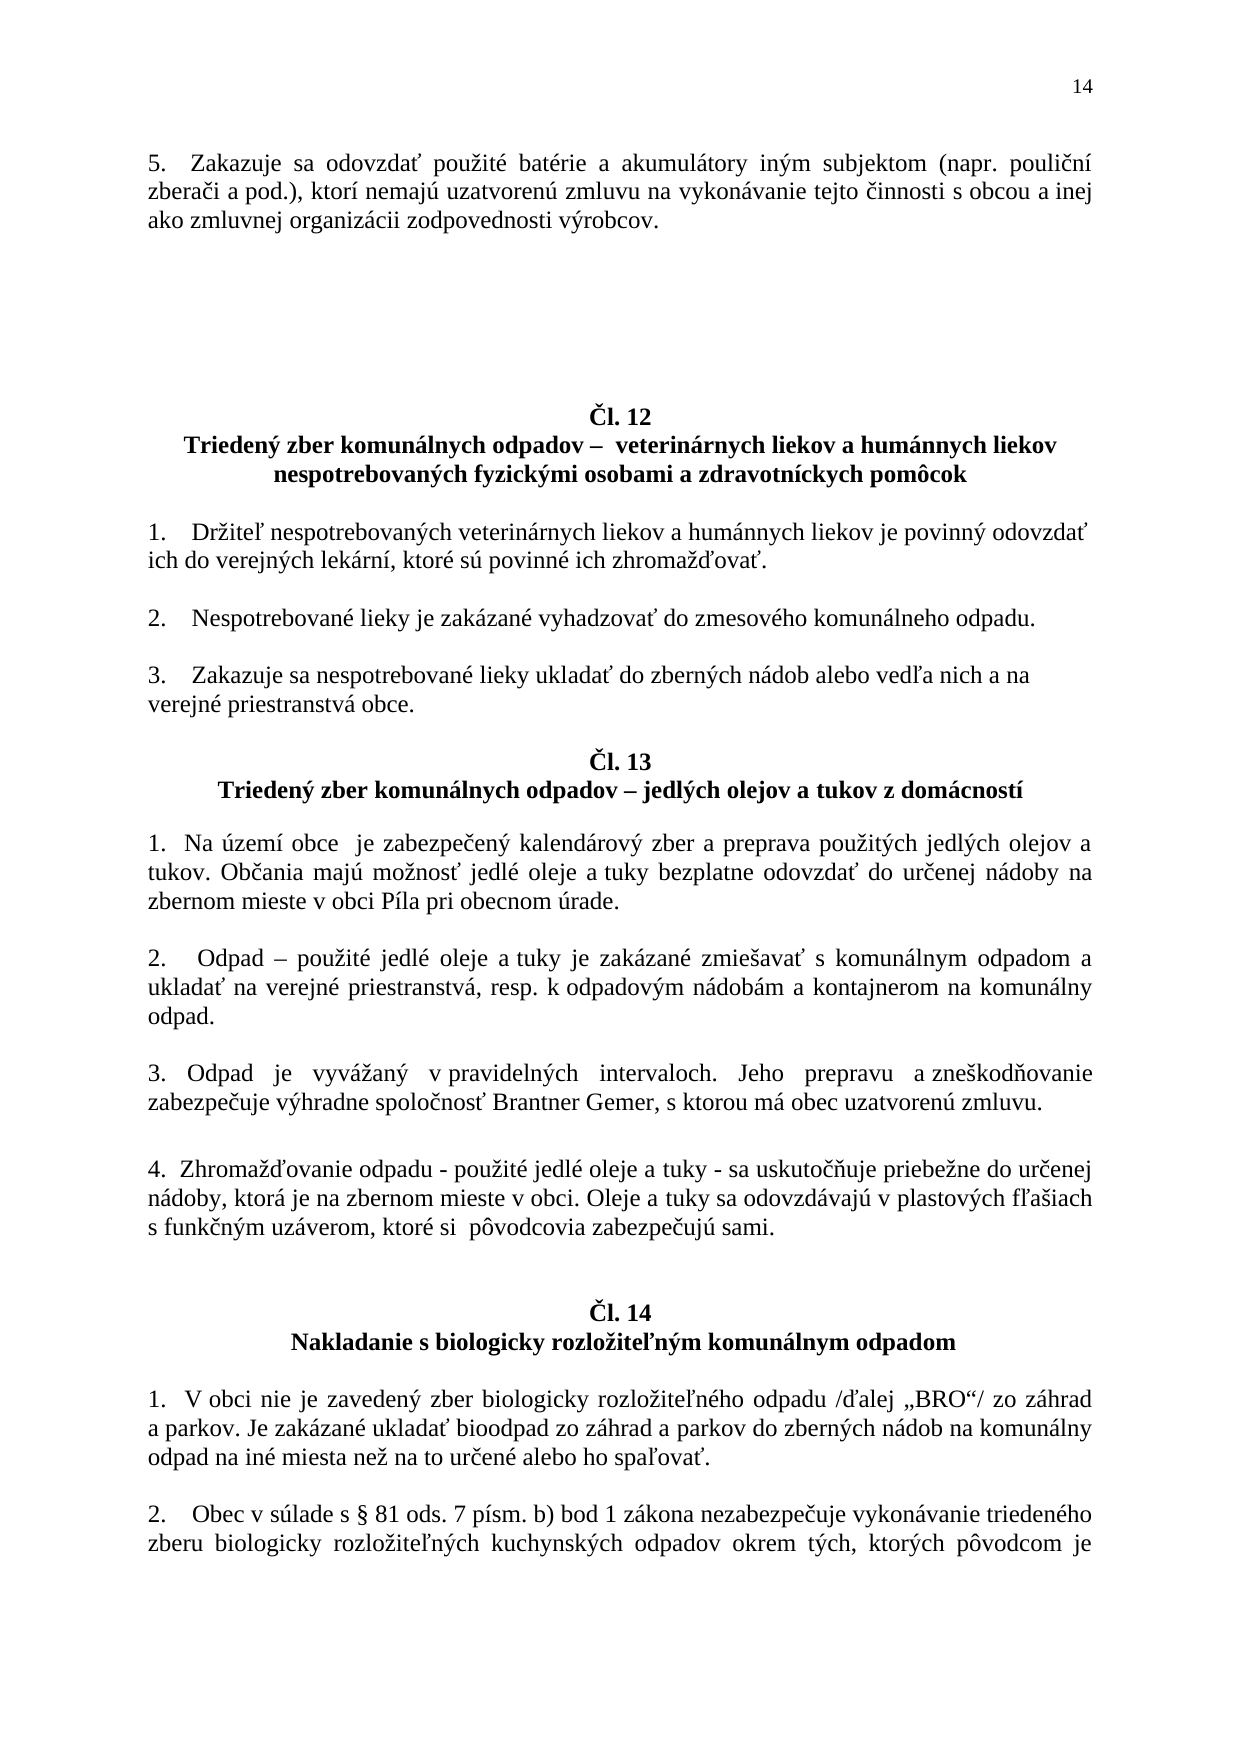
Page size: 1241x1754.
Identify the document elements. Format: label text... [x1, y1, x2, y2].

text 1. V obci nie je zavedený zber biologicky rozložiteľného odpadu /ďalej „BRO“/ zo záhrad a parkov. Je zakázané ukladať bioodpad zo záhrad a parkov do zberných nádob na komunálny odpad na iné miesta než na to určené alebo ho spaľovať. [148, 1384, 1093, 1470]
subtitle Triedený zber komunálnych odpadov – jedlých olejov a tukov z domácností [148, 775, 1093, 804]
text Čl. 12 [148, 402, 1093, 430]
text 3. Odpad je vyvážaný v pravidelných intervaloch. Jeho prepravu a zneškodňovanie zabezpečuje výhradne spoločnosť Brantner Gemer, s ktorou má obec uzatvorenú zmluvu. [148, 1058, 1093, 1116]
subtitle Triedený zber komunálnych odpadov – veterinárnych liekov a humánnych liekov nespotrebovaných fyzickými osobami a zdravotníckych pomôcok [148, 430, 1093, 488]
text 1. Na území obce je zabezpečený kalendárový zber a preprava použitých jedlých olejov a tukov. Občania majú možnosť jedlé oleje a tuky bezplatne odovzdať do určenej nádoby na zbernom mieste v obci Píla pri obecnom úrade. [148, 828, 1093, 914]
text 4. Zhromažďovanie odpadu - použité jedlé oleje a tuky - sa uskutočňuje priebežne do určenej nádoby, ktorá je na zbernom mieste v obci. Oleje a tuky sa odovzdávajú v plastových fľašiach s funkčným uzáverom, ktoré si pôvodcovia zabezpečujú sami. [148, 1154, 1093, 1240]
subtitle Čl. 14 [148, 1298, 1093, 1327]
text 2. Odpad – použité jedlé oleje a tuky je zakázané zmiešavať s komunálnym odpadom a ukladať na verejné priestranstvá, resp. k odpadovým nádobám a kontajnerom na komunálny odpad. [148, 943, 1093, 1029]
text 1. Držiteľ nespotrebovaných veterinárnych liekov a humánnych liekov je povinný odovzdať ich do verejných lekární, ktoré sú povinné ich zhromažďovať. [148, 517, 1093, 574]
text 5. Zakazuje sa odovzdať použité batérie a akumulátory iným subjektom (napr. pouliční zberači a pod.), ktorí nemajú uzatvorenú zmluvu na vykonávanie tejto činnosti s obcou a inej ako zmluvnej organizácii zodpovednosti výrobcov. [148, 148, 1093, 234]
subtitle Nakladanie s biologicky rozložiteľným komunálnym odpadom [148, 1327, 1093, 1355]
subtitle Čl. 13 [148, 747, 1093, 775]
text 2. Nespotrebované lieky je zakázané vyhadzovať do zmesového komunálneho odpadu. [148, 603, 1093, 632]
text 3. Zakazuje sa nespotrebované lieky ukladať do zberných nádob alebo vedľa nich a na verejné priestranstvá obce. [148, 660, 1093, 718]
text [148, 1499, 1093, 1557]
